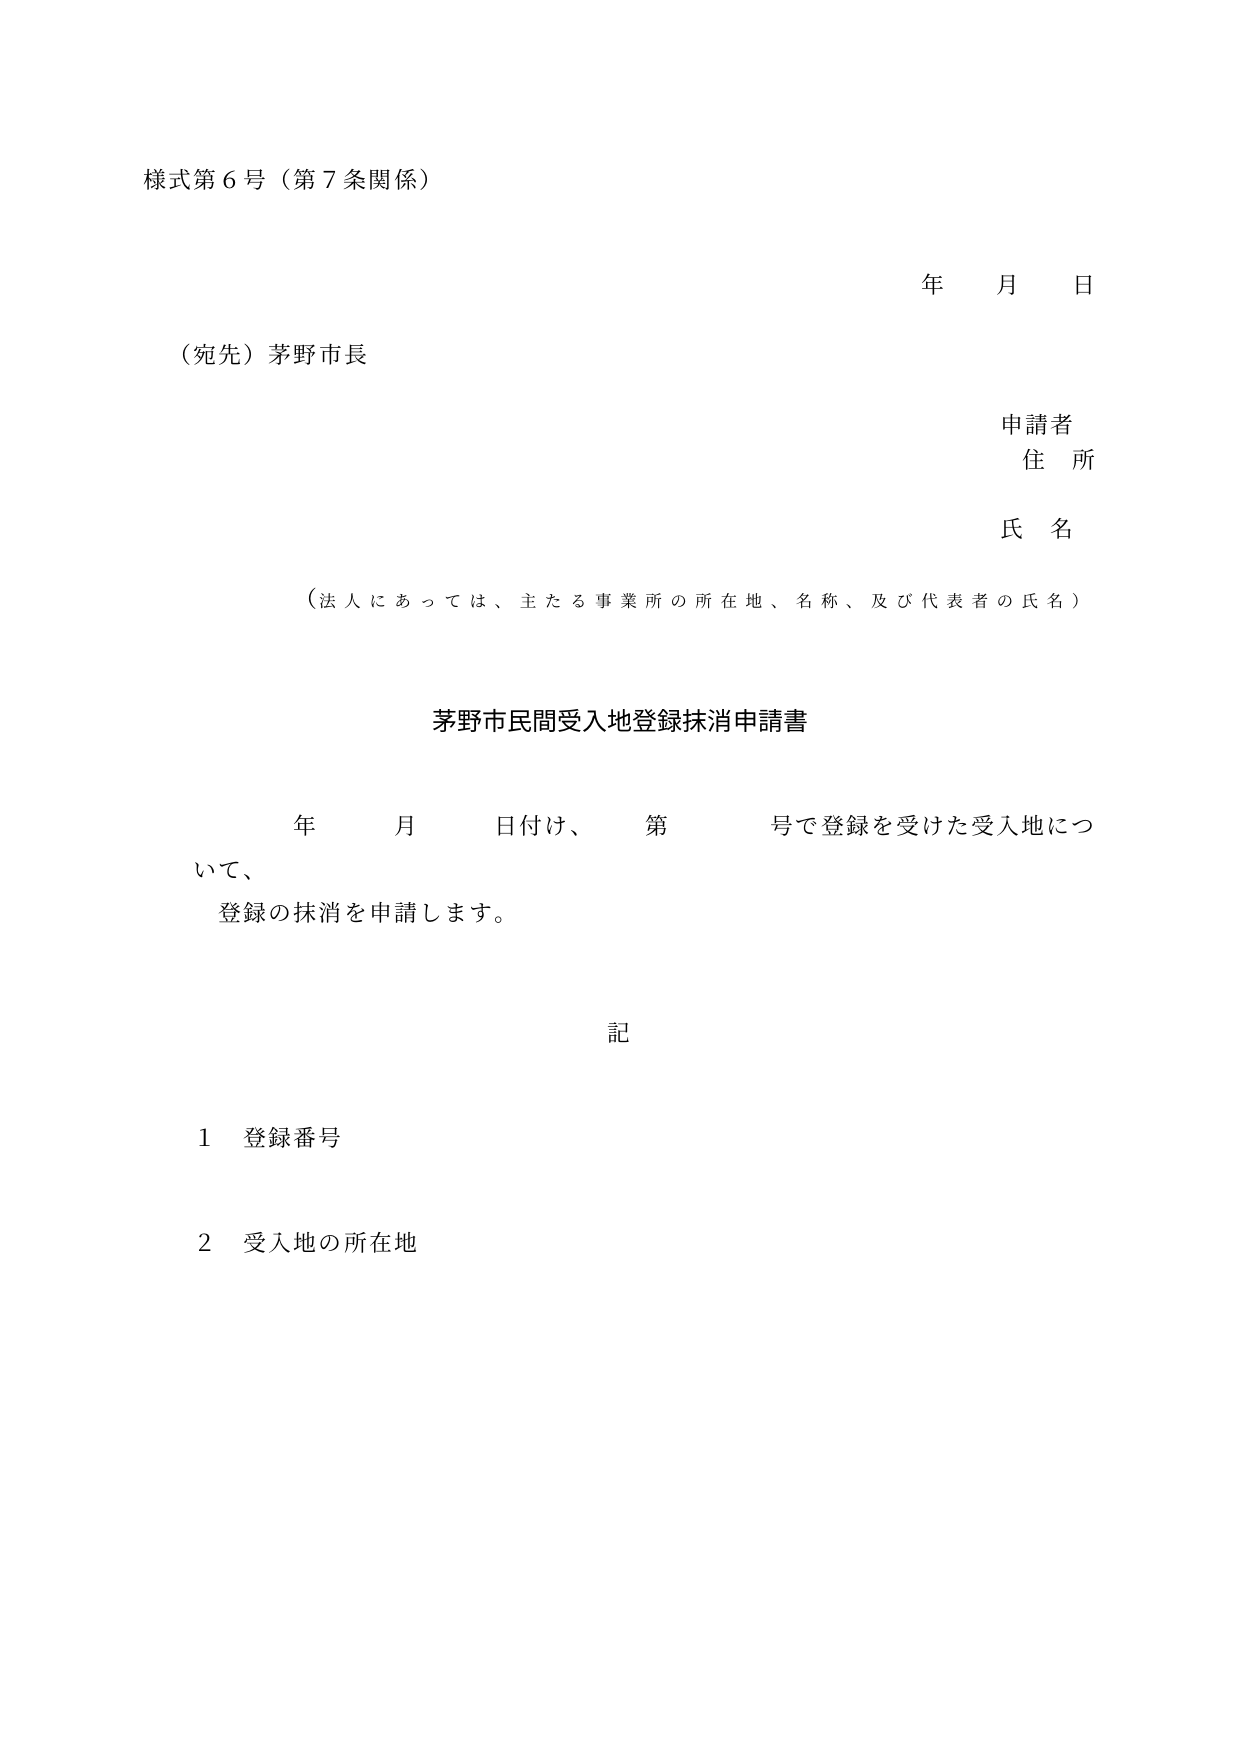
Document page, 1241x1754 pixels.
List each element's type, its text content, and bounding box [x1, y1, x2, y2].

text （宛先）茅野市長 [143, 336, 1097, 371]
text 申請者 [165, 406, 1075, 441]
text 住 所 [165, 441, 1097, 476]
subtitle 記 [143, 1014, 1097, 1049]
text （法人にあっては、主たる事業所の所在地、名称、及び代表者の氏名） [165, 580, 1097, 615]
text １ 登録番号 [168, 1119, 1097, 1154]
text 年 月 日 [143, 266, 1097, 301]
text 氏 名 [165, 511, 1075, 545]
text 年 月 日付け、 第 号で登録を受けた受入地について、 [168, 807, 1097, 886]
text ２ 受入地の所在地 [168, 1224, 1097, 1259]
text 登録の抹消を申請します。 [143, 894, 1097, 929]
text 様式第６号（第７条関係） [143, 162, 1097, 196]
text 茅野市民間受入地登録抹消申請書 [143, 685, 1097, 755]
